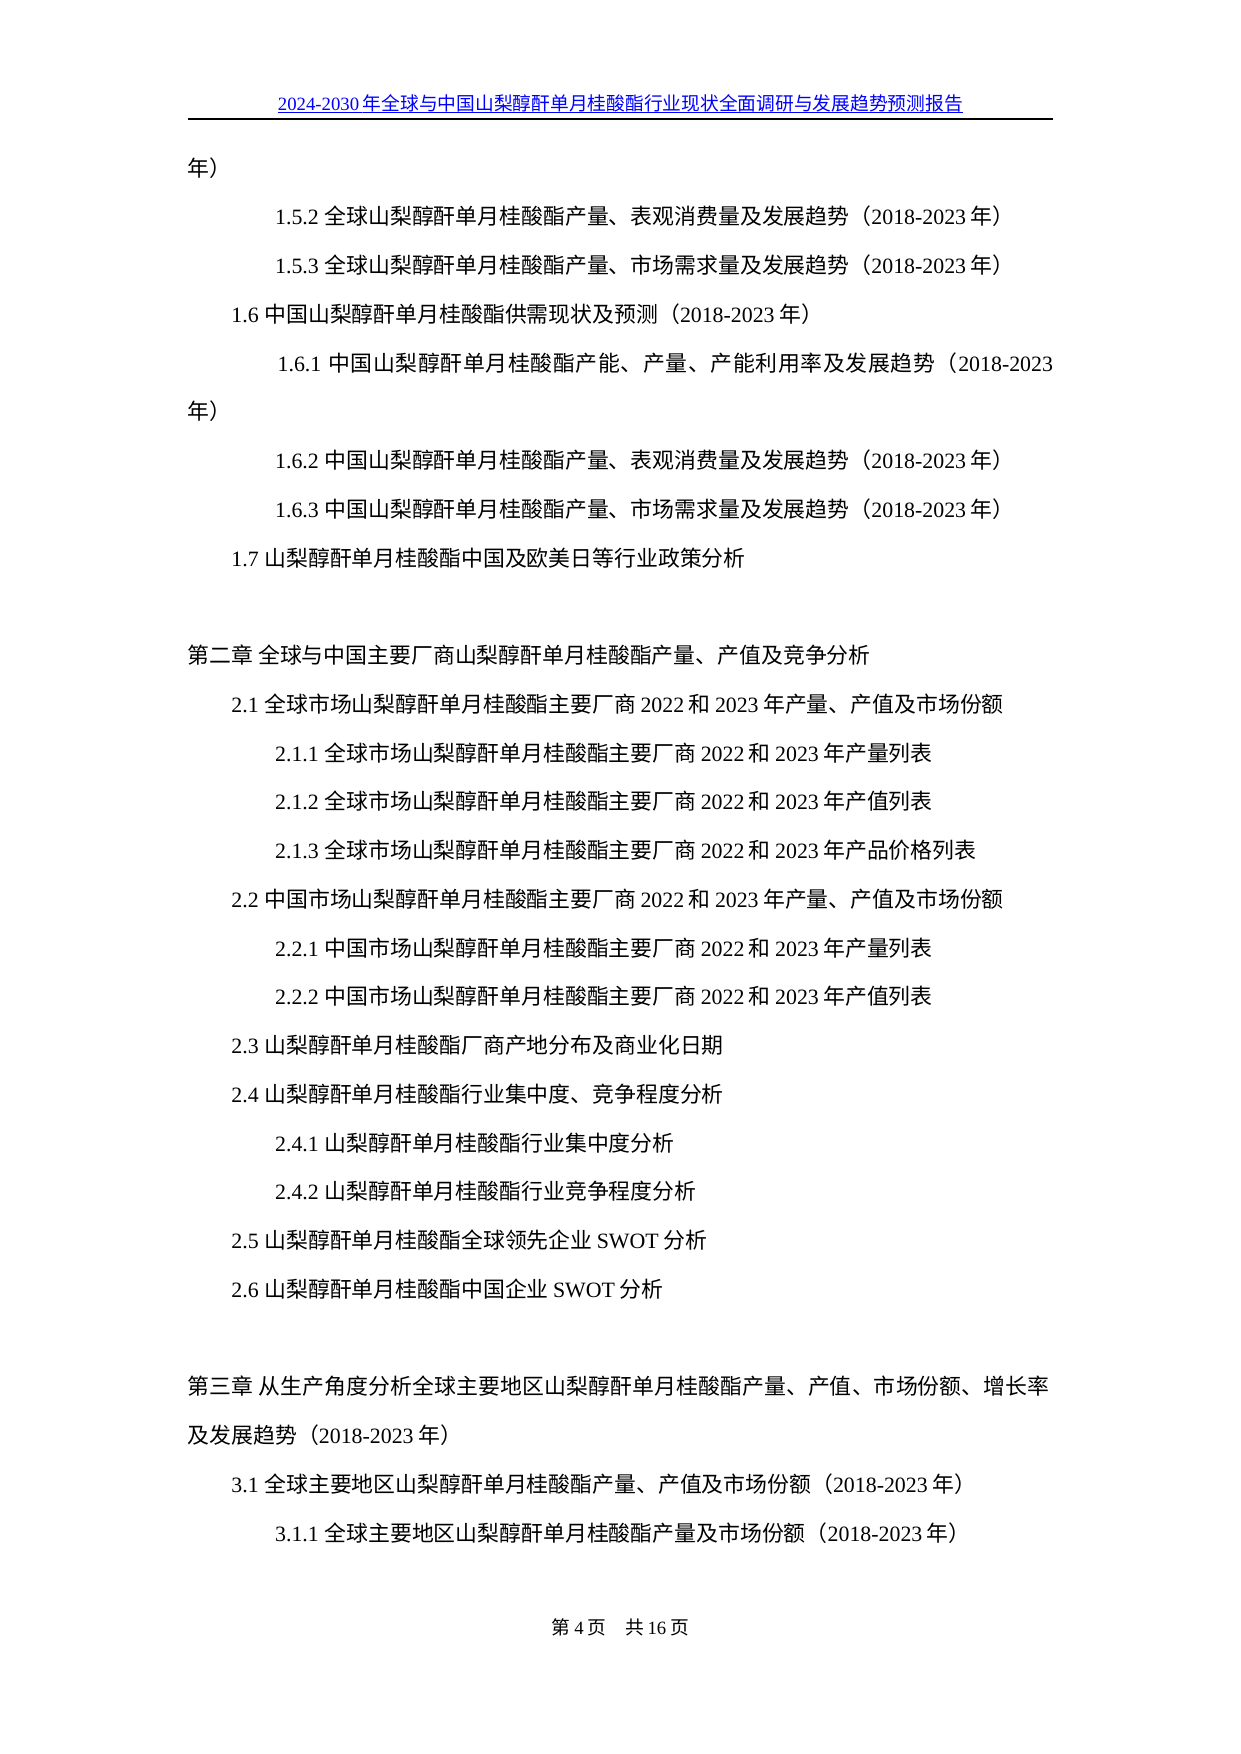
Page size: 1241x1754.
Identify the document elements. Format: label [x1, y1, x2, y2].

text [187, 150, 1053, 1548]
